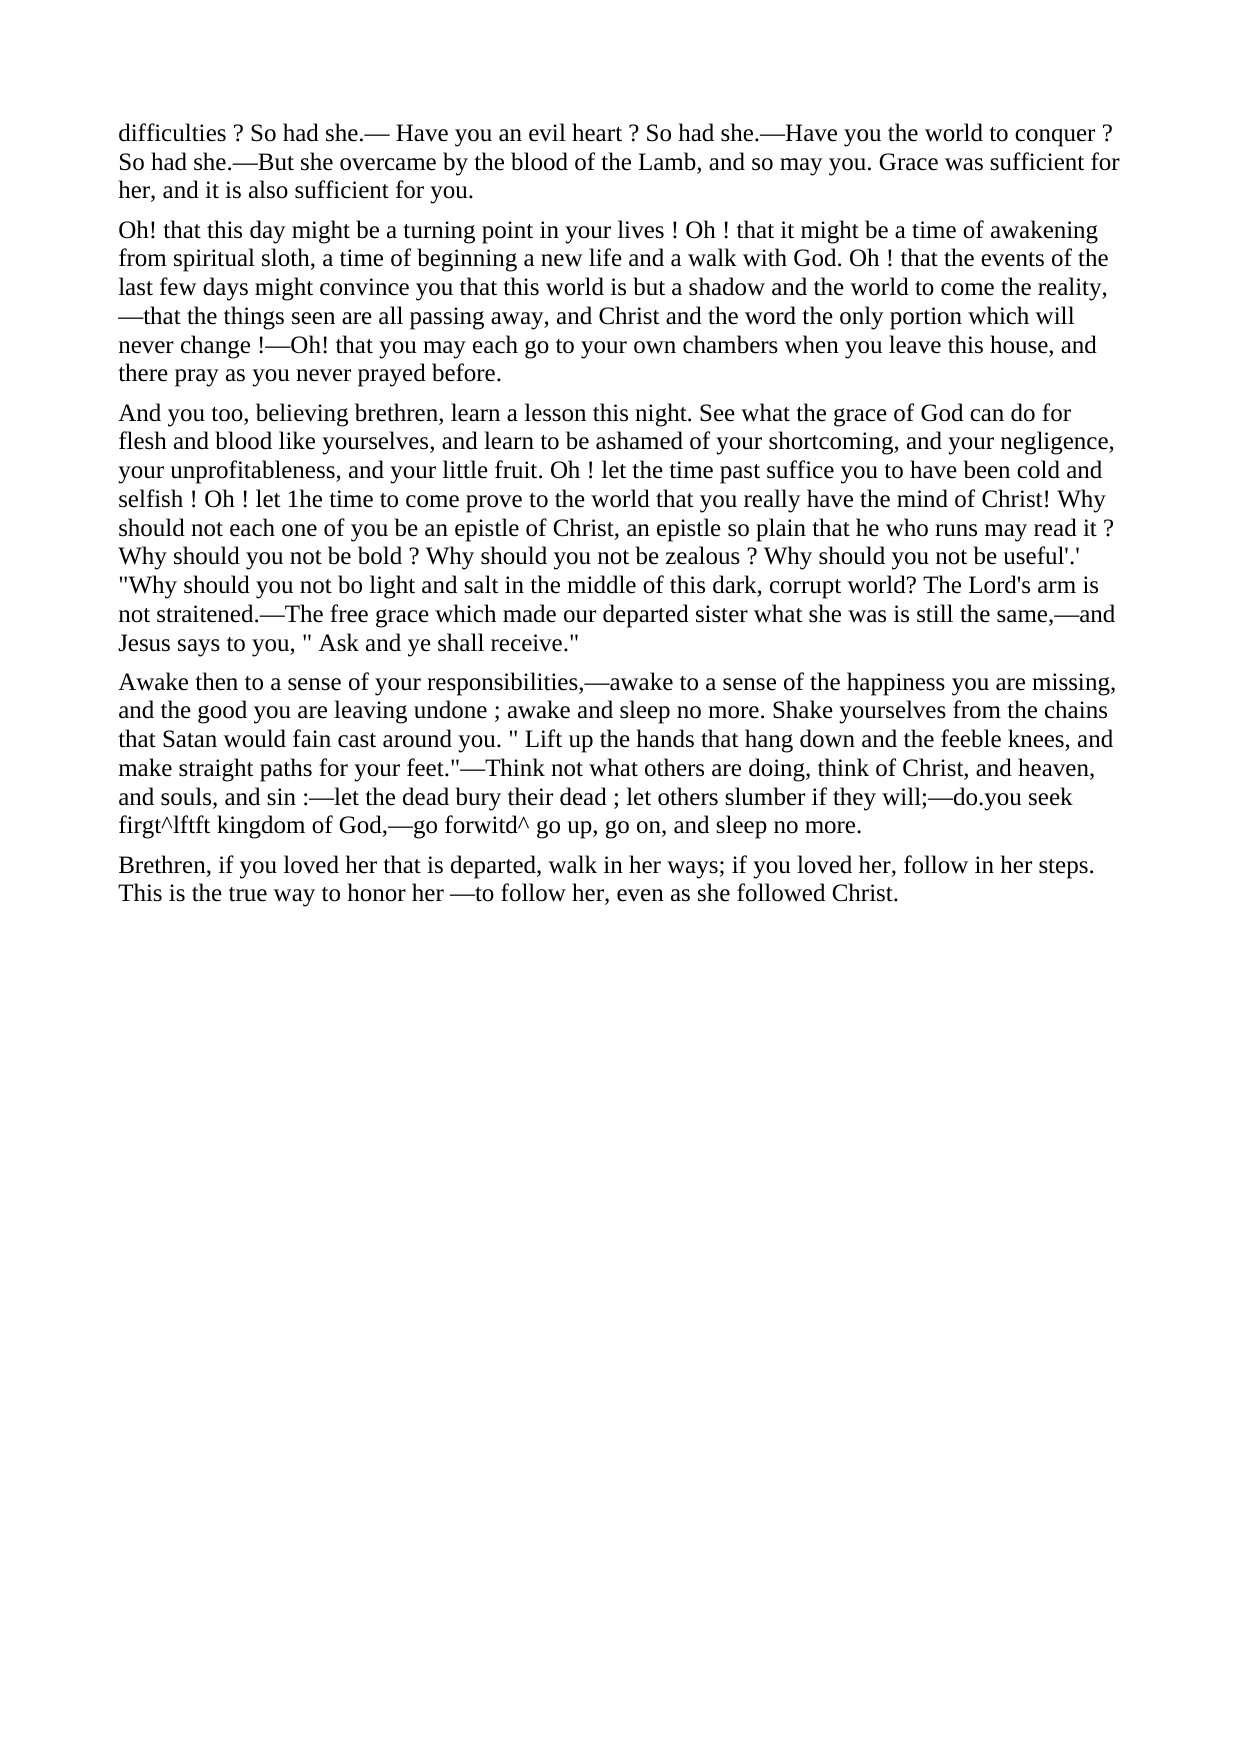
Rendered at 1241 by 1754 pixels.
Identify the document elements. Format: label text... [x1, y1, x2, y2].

text And you too, believing brethren, learn a lesson this night. See what the grace of God can do for flesh and blood like yourselves, and learn to be ashamed of your shortcoming, and your negligence, your unprofitableness, and your little fruit. Oh ! let the time past suffice you to have been cold and selfish ! Oh ! let 1he time to come prove to the world that you really have the mind of Christ! Why should not each one of you be an epistle of Christ, an epistle so plain that he who runs may read it ? Why should you not be bold ? Why should you not be zealous ? Why should you not be useful'.' "Why should you not bo light and salt in the middle of this dark, corrupt world? The Lord's arm is not straitened.—The free grace which made our departed sister what she was is still the same,—and Jesus says to you, " Ask and ye shall receive." [118, 398, 1122, 656]
text Brethren, if you loved her that is departed, walk in her ways; if you loved her, follow in her steps. This is the true way to honor her —to follow her, even as she followed Christ. [118, 850, 1122, 907]
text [118, 118, 1122, 204]
text Oh! that this day might be a turning point in your lives ! Oh ! that it might be a time of awakening from spiritual sloth, a time of beginning a new life and a walk with God. Oh ! that the events of the last few days might convince you that this world is but a shadow and the world to come the reality,—that the things seen are all passing away, and Christ and the word the only portion which will never change !—Oh! that you may each go to your own chambers when you leave this house, and there pray as you never prayed before. [118, 215, 1122, 387]
text Awake then to a sense of your responsibilities,—awake to a sense of the happiness you are missing, and the good you are leaving undone ; awake and sleep no more. Shake yourselves from the chains that Satan would fain cast around you. " Lift up the hands that hang down and the feeble knees, and make straight paths for your feet."—Think not what others are doing, think of Christ, and heaven, and souls, and sin :—let the dead bury their dead ; let others slumber if they will;—do.you seek firgt^lftft kingdom of God,—go forwitd^ go up, go on, and sleep no more. [118, 667, 1122, 839]
